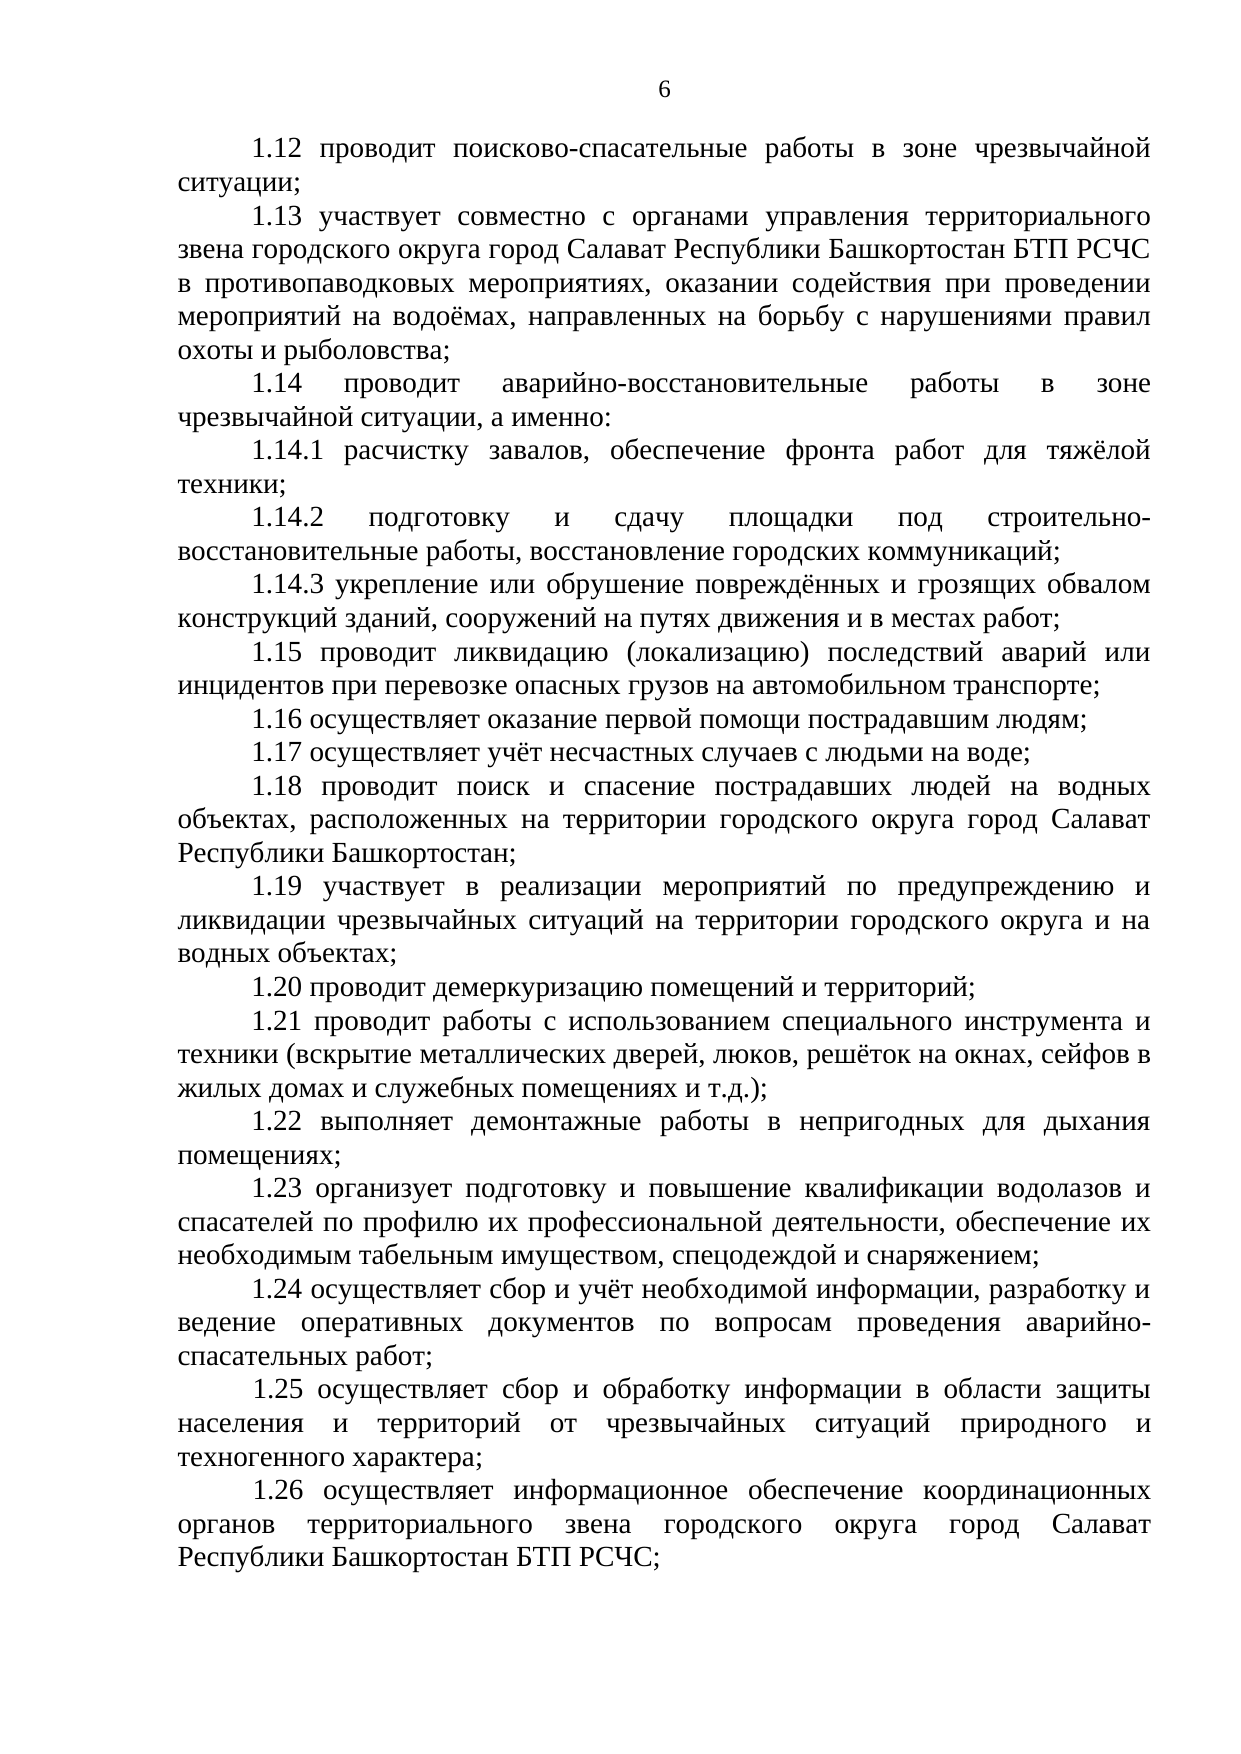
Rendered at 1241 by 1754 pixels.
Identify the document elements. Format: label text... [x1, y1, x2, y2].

text 1.14 проводит аварийно-восстановительные работы в зоне чрезвычайной ситуации, а именно: [177, 365, 1152, 432]
text 1.14.3 укрепление или обрушение повреждённых и грозящих обвалом конструкций зданий, сооружений на путях движения и в местах работ; [177, 567, 1152, 634]
text 1.19 участвует в реализации мероприятий по предупреждению и ликвидации чрезвычайных ситуаций на территории городского округа и на водных объектах; [177, 868, 1152, 969]
text 1.15 проводит ликвидацию (локализацию) последствий аварий или инцидентов при перевозке опасных грузов на автомобильном транспорте; [177, 634, 1152, 701]
text 1.12 проводит поисково-спасательные работы в зоне чрезвычайной ситуации; [177, 131, 1152, 198]
text 1.20 проводит демеркуризацию помещений и территорий; [177, 969, 1152, 1003]
text 1.22 выполняет демонтажные работы в непригодных для дыхания помещениях; [177, 1103, 1152, 1170]
text 1.23 организует подготовку и повышение квалификации водолазов и спасателей по профилю их профессиональной деятельности, обеспечение их необходимым табельным имуществом, спецодеждой и снаряжением; [177, 1170, 1152, 1271]
text 1.16 осуществляет оказание первой помощи пострадавшим людям; [177, 701, 1152, 734]
text 1.25 осуществляет сбор и обработку информации в области защиты населения и территорий от чрезвычайных ситуаций природного и техногенного характера; [177, 1372, 1152, 1472]
text 1.26 осуществляет информационное обеспечение координационных органов территориального звена городского округа город Салават Республики Башкортостан БТП РСЧС; [177, 1472, 1152, 1573]
text 1.18 проводит поиск и спасение пострадавших людей на водных объектах, расположенных на территории городского округа город Салават Республики Башкортостан; [177, 768, 1152, 868]
text 1.24 осуществляет сбор и учёт необходимой информации, разработку и ведение оперативных документов по вопросам проведения аварийно-спасательных работ; [177, 1271, 1152, 1372]
text 1.13 участвует совместно с органами управления территориального звена городского округа город Салават Республики Башкортостан БТП РСЧС в противопаводковых мероприятиях, оказании содействия при проведении мероприятий на водоёмах, направленных на борьбу с нарушениями правил охоты и рыболовства; [177, 198, 1152, 365]
text 1.14.1 расчистку завалов, обеспечение фронта работ для тяжёлой техники; [177, 432, 1152, 499]
text 1.14.2 подготовку и сдачу площадки под строительно-восстановительные работы, восстановление городских коммуникаций; [177, 499, 1152, 567]
text 1.17 осуществляет учёт несчастных случаев с людьми на воде; [177, 734, 1152, 768]
text 1.21 проводит работы с использованием специального инструмента и техники (вскрытие металлических дверей, люков, решёток на окнах, сейфов в жилых домах и служебных помещениях и т.д.); [177, 1003, 1152, 1103]
